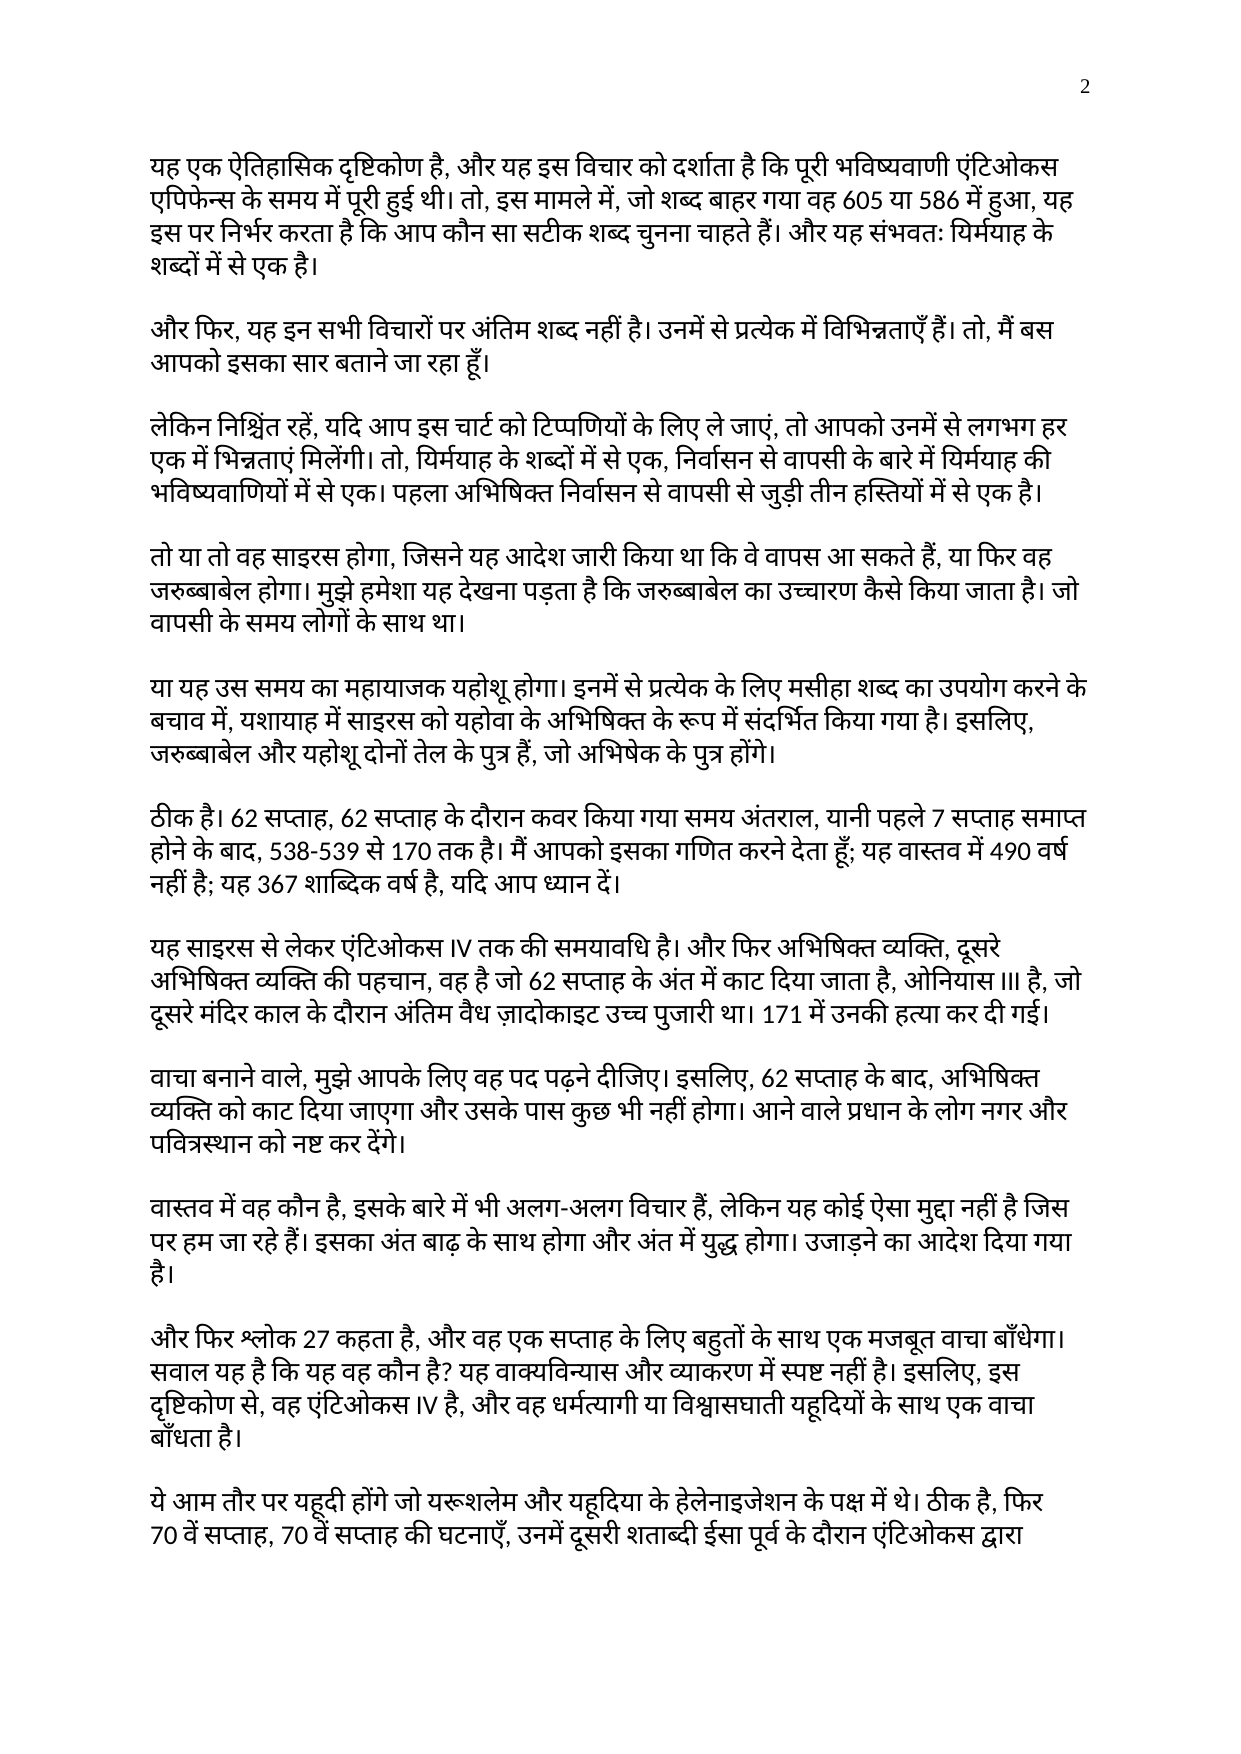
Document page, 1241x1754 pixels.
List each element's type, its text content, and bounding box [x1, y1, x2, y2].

text वाचा बनाने वाले, मुझे आपके लिए वह पद पढ़ने दीजिए। इसलिए, 62 सप्ताह के बाद, अभिषिक्त व्यक्ति को काट दिया जाएगा और उसके पास कुछ भी नहीं होगा। आने वाले प्रधान के लोग नगर और पवित्रस्थान को नष्ट कर देंगे। [150, 1061, 1090, 1161]
text यह साइरस से लेकर एंटिओकस IV तक की समयावधि है। और फिर अभिषिक्त व्यक्ति, दूसरे अभिषिक्त व्यक्ति की पहचान, वह है जो 62 सप्ताह के अंत में काट दिया जाता है, ओनियास III है, जो दूसरे मंदिर काल के दौरान अंतिम वैध ज़ादोकाइट उच्च पुजारी था। 171 में उनकी हत्या कर दी गई। [150, 931, 1090, 1030]
text और फिर श्लोक 27 कहता है, और वह एक सप्ताह के लिए बहुतों के साथ एक मजबूत वाचा बाँधेगा। सवाल यह है कि यह वह कौन है? यह वाक्यविन्यास और व्याकरण में स्पष्ट नहीं है। इसलिए, इस दृष्टिकोण से, वह एंटिओकस IV है, और वह धर्मत्यागी या विश्वासघाती यहूदियों के साथ एक वाचा बाँधता है। [150, 1322, 1090, 1454]
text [150, 1485, 1090, 1551]
text या यह उस समय का महायाजक यहोशू होगा। इनमें से प्रत्येक के लिए मसीहा शब्द का उपयोग करने के बचाव में, यशायाह में साइरस को यहोवा के अभिषिक्त के रूप में संदर्भित किया गया है। इसलिए, जरुब्बाबेल और यहोशू दोनों तेल के पुत्र हैं, जो अभिषेक के पुत्र होंगे। [150, 671, 1090, 770]
text और फिर, यह इन सभी विचारों पर अंतिम शब्द नहीं है। उनमें से प्रत्येक में विभिन्नताएँ हैं। तो, मैं बस आपको इसका सार बताने जा रहा हूँ। [150, 313, 1090, 379]
text वास्तव में वह कौन है, इसके बारे में भी अलग-अलग विचार हैं, लेकिन यह कोई ऐसा मुद्दा नहीं है जिस पर हम जा रहे हैं। इसका अंत बाढ़ के साथ होगा और अंत में युद्ध होगा। उजाड़ने का आदेश दिया गया है। [150, 1192, 1090, 1291]
text ठीक है। 62 सप्ताह, 62 सप्ताह के दौरान कवर किया गया समय अंतराल, यानी पहले 7 सप्ताह समाप्त होने के बाद, 538-539 से 170 तक है। मैं आपको इसका गणित करने देता हूँ; यह वास्तव में 490 वर्ष नहीं है; यह 367 शाब्दिक वर्ष है, यदि आप ध्यान दें। [150, 801, 1090, 900]
text लेकिन निश्चिंत रहें, यदि आप इस चार्ट को टिप्पणियों के लिए ले जाएं, तो आपको उनमें से लगभग हर एक में भिन्नताएं मिलेंगी। तो, यिर्मयाह के शब्दों में से एक, निर्वासन से वापसी के बारे में यिर्मयाह की भविष्यवाणियों में से एक। पहला अभिषिक्त निर्वासन से वापसी से जुड़ी तीन हस्तियों में से एक है। [150, 410, 1090, 509]
text तो या तो वह साइरस होगा, जिसने यह आदेश जारी किया था कि वे वापस आ सकते हैं, या फिर वह जरुब्बाबेल होगा। मुझे हमेशा यह देखना पड़ता है कि जरुब्बाबेल का उच्चारण कैसे किया जाता है। जो वापसी के समय लोगों के साथ था। [150, 541, 1090, 640]
text यह एक ऐतिहासिक दृष्टिकोण है, और यह इस विचार को दर्शाता है कि पूरी भविष्यवाणी एंटिओकस एपिफेन्स के समय में पूरी हुई थी। तो, इस मामले में, जो शब्द बाहर गया वह 605 या 586 में हुआ, यह इस पर निर्भर करता है कि आप कौन सा सटीक शब्द चुनना चाहते हैं। और यह संभवतः यिर्मयाह के शब्दों में से एक है। [150, 150, 1090, 282]
